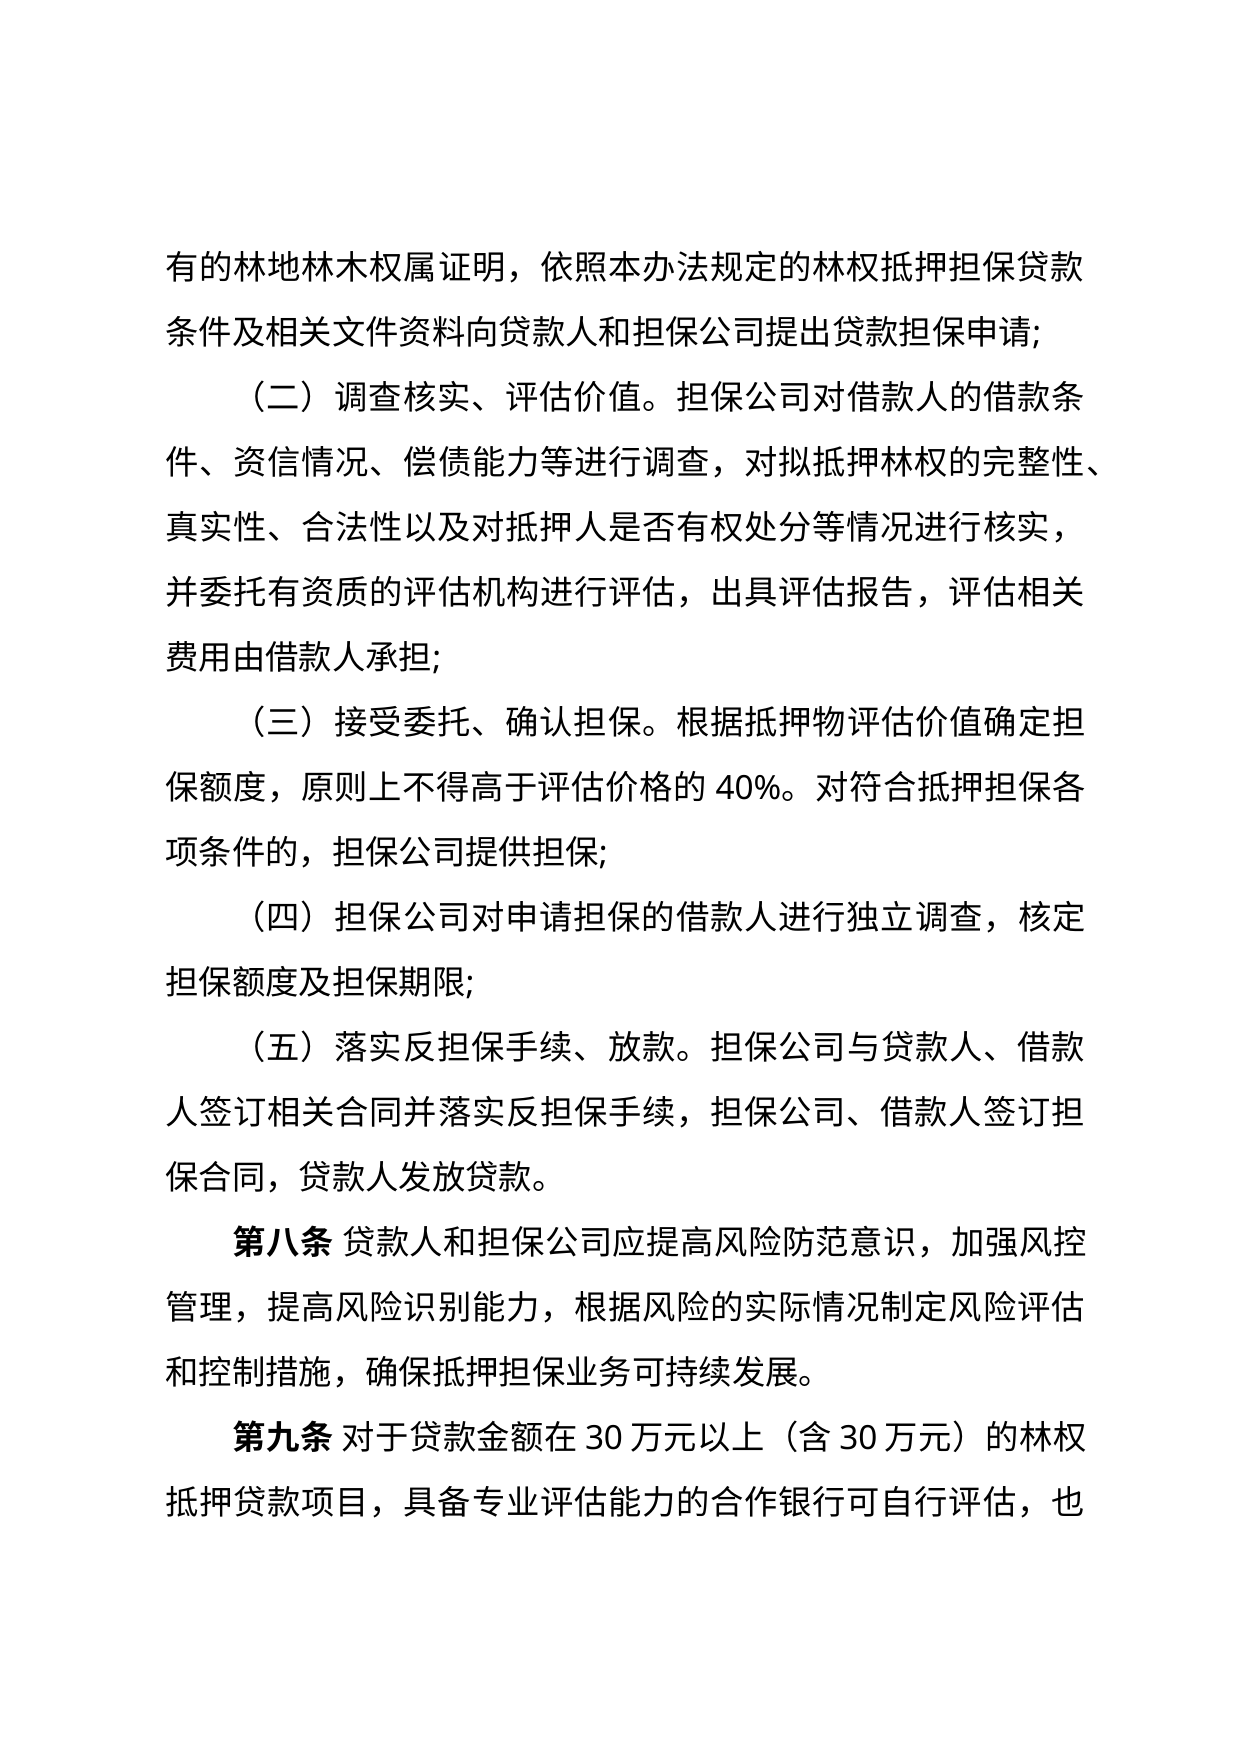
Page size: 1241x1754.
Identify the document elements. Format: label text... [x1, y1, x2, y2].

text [165, 1403, 1087, 1533]
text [165, 233, 1087, 363]
text 第八条 贷款人和担保公司应提高风险防范意识，加强风控管理，提高风险识别能力，根据风险的实际情况制定风险评估和控制措施，确保抵押担保业务可持续发展。 [165, 1208, 1087, 1403]
text （二）调查核实、评估价值。担保公司对借款人的借款条件、资信情况、偿债能力等进行调查，对拟抵押林权的完整性、真实性、合法性以及对抵押人是否有权处分等情况进行核实，并委托有资质的评估机构进行评估，出具评估报告，评估相关费用由借款人承担; [165, 363, 1087, 688]
text （五）落实反担保手续、放款。担保公司与贷款人、借款人签订相关合同并落实反担保手续，担保公司、借款人签订担保合同，贷款人发放贷款。 [165, 1013, 1087, 1208]
text （四）担保公司对申请担保的借款人进行独立调查，核定担保额度及担保期限; [165, 883, 1087, 1013]
text （三）接受委托、确认担保。根据抵押物评估价值确定担保额度，原则上不得高于评估价格的40%。对符合抵押担保各项条件的，担保公司提供担保; [165, 688, 1087, 883]
